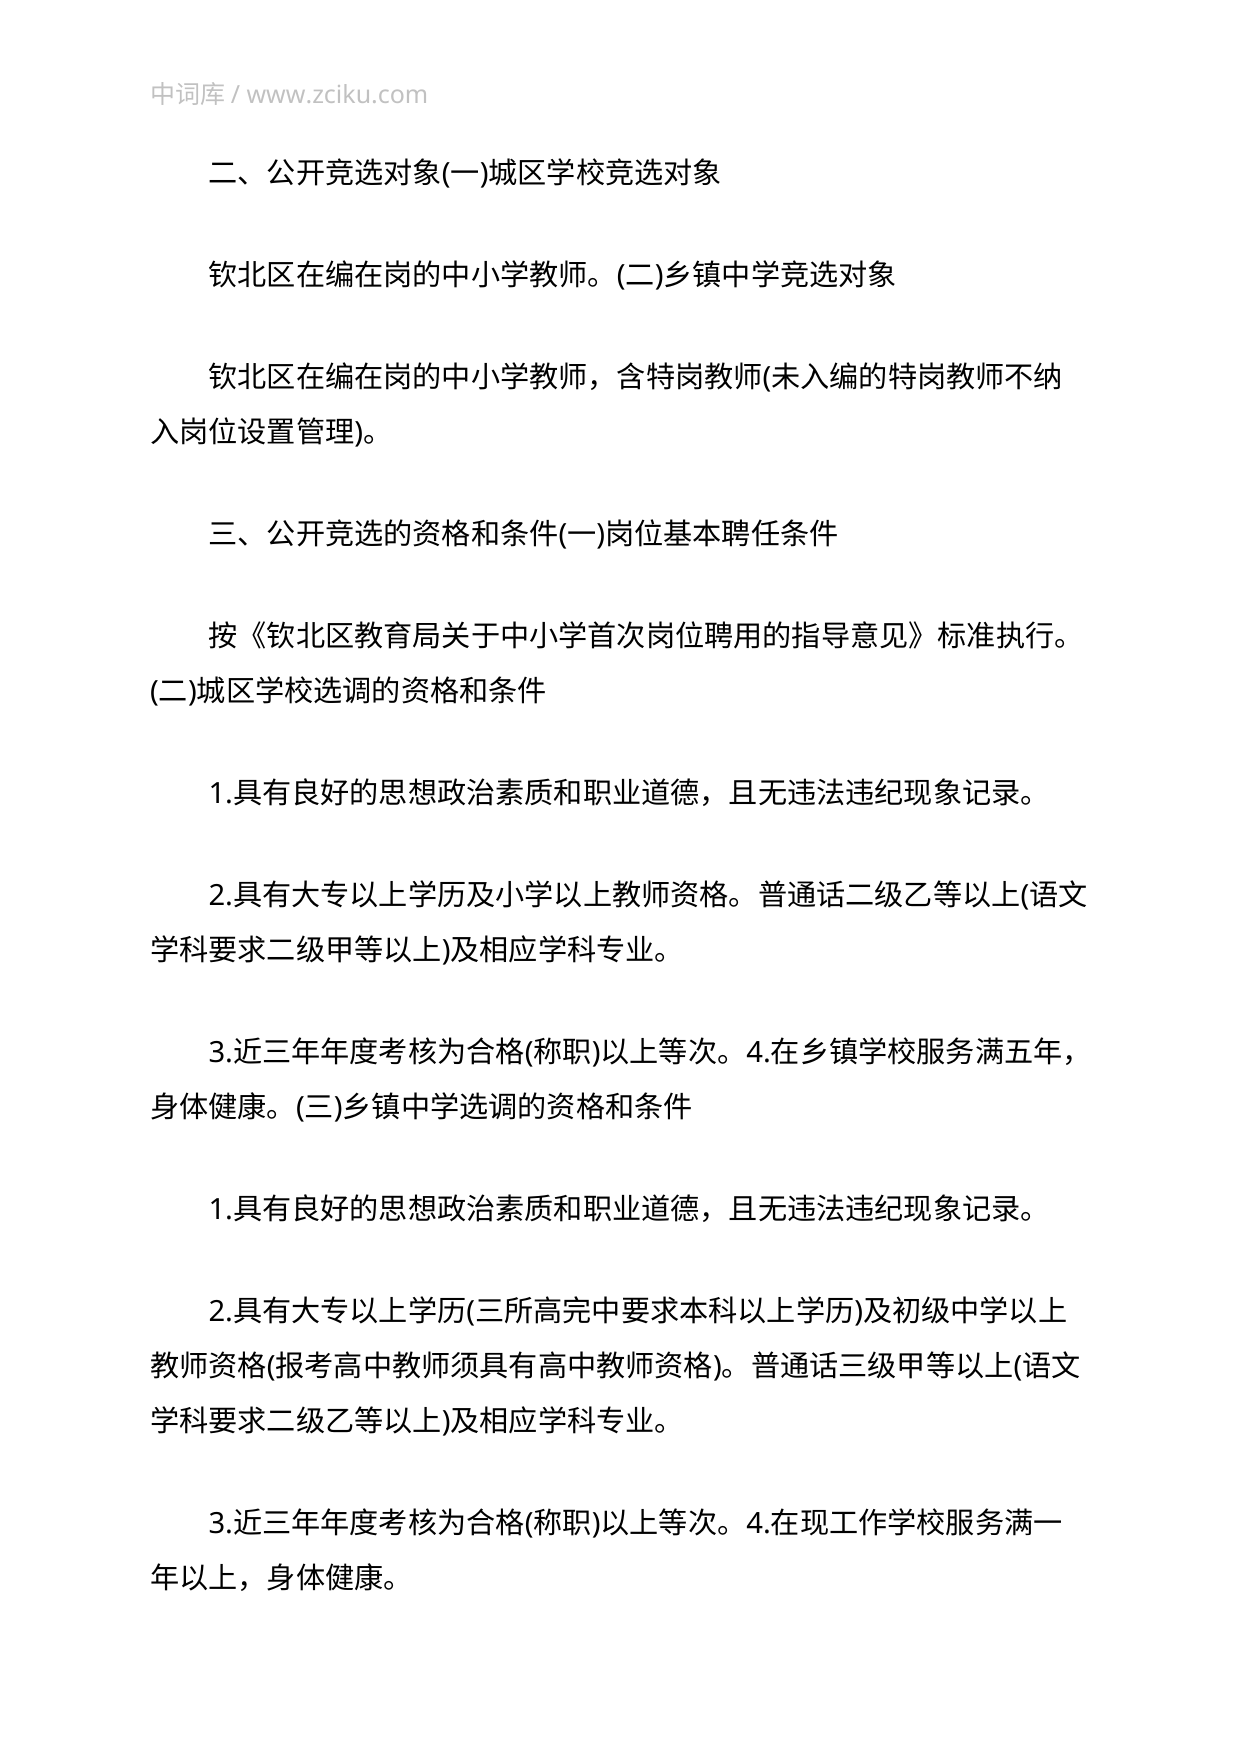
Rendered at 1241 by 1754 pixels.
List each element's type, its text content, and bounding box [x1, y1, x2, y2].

text 1.具有良好的思想政治素质和职业道德，且无违法违纪现象记录。 [150, 1186, 1090, 1228]
text 按《钦北区教育局关于中小学首次岗位聘用的指导意见》标准执行。(二)城区学校选调的资格和条件 [150, 613, 1090, 710]
text 三、公开竞选的资格和条件(一)岗位基本聘任条件 [150, 511, 1090, 553]
text 2.具有大专以上学历及小学以上教师资格。普通话二级乙等以上(语文学科要求二级甲等以上)及相应学科专业。 [150, 872, 1090, 969]
text 3.近三年年度考核为合格(称职)以上等次。4.在现工作学校服务满一年以上，身体健康。 [150, 1500, 1090, 1597]
text 二、公开竞选对象(一)城区学校竞选对象 [150, 150, 1090, 192]
text 2.具有大专以上学历(三所高完中要求本科以上学历)及初级中学以上教师资格(报考高中教师须具有高中教师资格)。普通话三级甲等以上(语文学科要求二级乙等以上)及相应学科专业。 [150, 1288, 1090, 1440]
text 3.近三年年度考核为合格(称职)以上等次。4.在乡镇学校服务满五年，身体健康。(三)乡镇中学选调的资格和条件 [150, 1029, 1090, 1126]
text 1.具有良好的思想政治素质和职业道德，且无违法违纪现象记录。 [150, 770, 1090, 812]
text 钦北区在编在岗的中小学教师，含特岗教师(未入编的特岗教师不纳入岗位设置管理)。 [150, 354, 1090, 451]
text 钦北区在编在岗的中小学教师。(二)乡镇中学竞选对象 [150, 252, 1090, 294]
